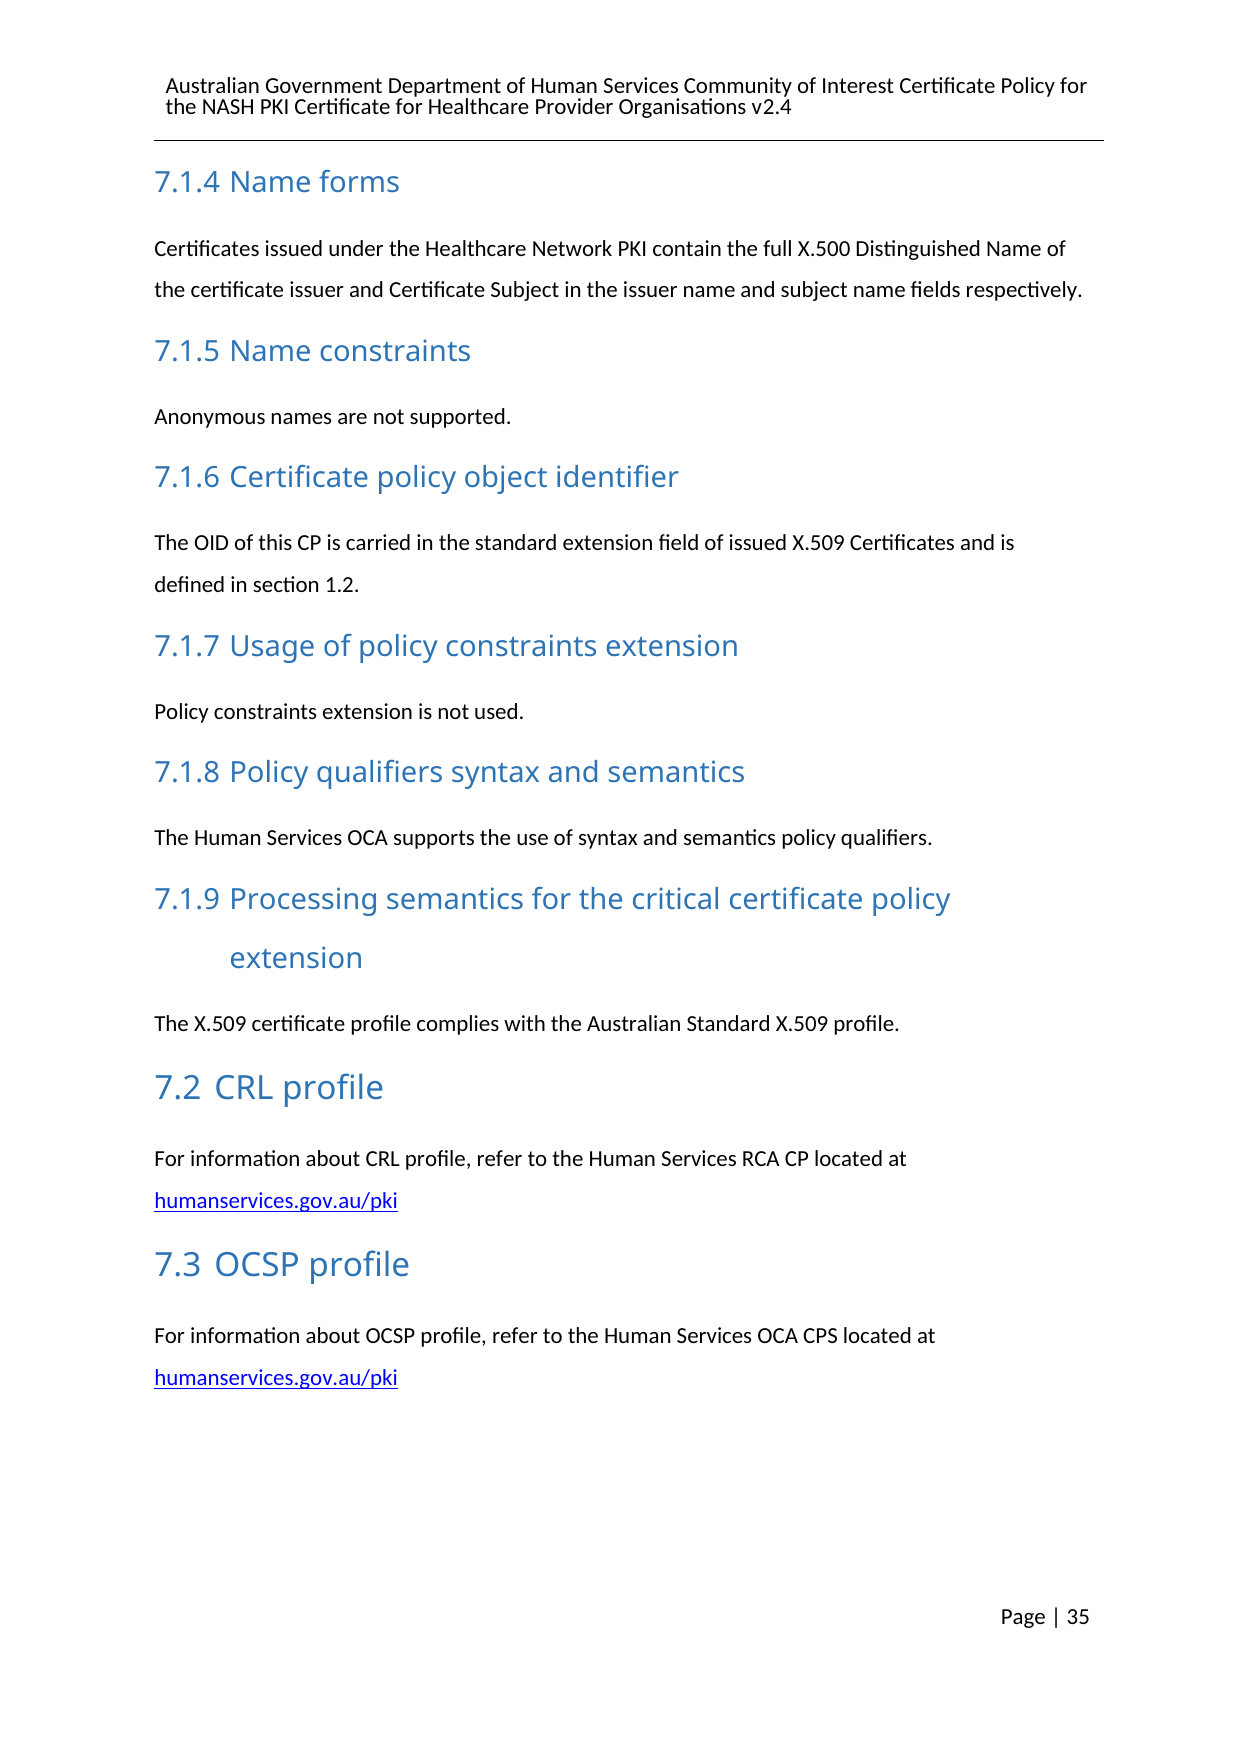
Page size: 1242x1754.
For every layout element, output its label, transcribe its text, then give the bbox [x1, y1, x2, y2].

text Policy constraints extension is not used. [154, 697, 1089, 725]
text The X.509 certificate profile complies with the Australian Standard X.509 profile. [154, 1009, 1089, 1037]
text For information about OCSP profile, refer to the Human Services OCA CPS located at humanservices.gov.au/pki [154, 1322, 1089, 1392]
subtitle Usage of policy constraints extension [154, 625, 1089, 665]
text The Human Services OCA supports the use of syntax and semantics policy qualifiers. [154, 823, 1089, 851]
subtitle CRL profile [154, 1064, 1089, 1109]
subtitle OCSP profile [154, 1241, 1089, 1286]
subtitle Processing semantics for the critical certificate policy extension [154, 878, 1089, 977]
subtitle Policy qualifiers syntax and semantics [154, 751, 1089, 791]
subtitle Name forms [154, 162, 1089, 201]
subtitle Name constraints [154, 330, 1089, 370]
text Anonymous names are not supported. [154, 402, 1089, 430]
subtitle Certificate policy object identifier [154, 457, 1089, 496]
text For information about CRL profile, refer to the Human Services RCA CP located at humanservices.gov.au/pki [154, 1144, 1089, 1214]
text The OID of this CP is carried in the standard extension field of issued X.509 Certificates and is defined in section 1.2. [154, 528, 1089, 598]
text Certificates issued under the Healthcare Network contain the full X.500 Distinguished Name of the certificate issuer and Certificate Subject in the issuer name and subject name fields respectively. [154, 234, 1089, 304]
